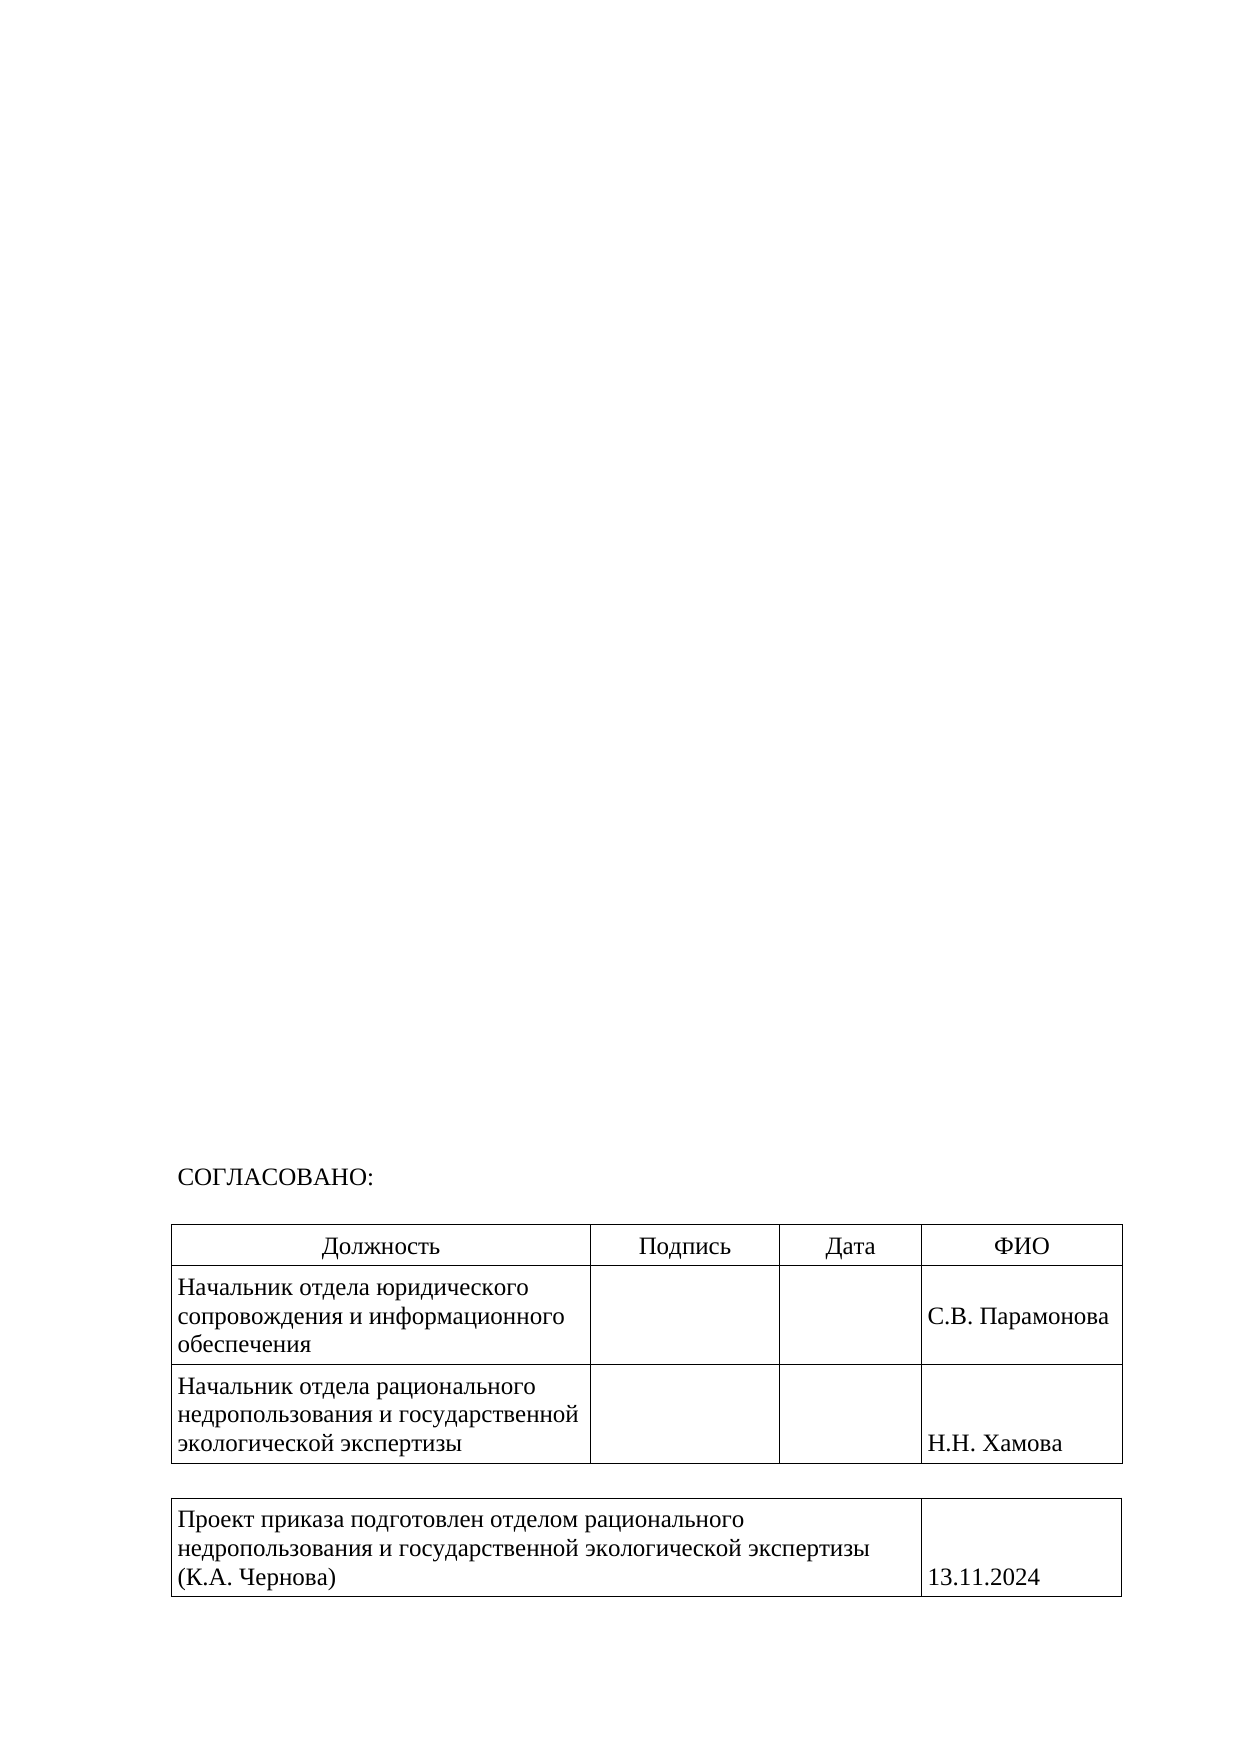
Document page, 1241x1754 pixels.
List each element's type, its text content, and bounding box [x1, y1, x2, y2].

table_cell Начальник отдела юридического сопровождения и информационного обеспечения [172, 1266, 590, 1364]
table_header Должность [172, 1225, 590, 1265]
table_header ФИО [922, 1225, 1122, 1265]
table_header Проект приказа подготовлен отделом рационального недропользования и государственной экологической экспертизы (К.А. Чернова) [172, 1499, 921, 1596]
table_cell [591, 1365, 779, 1463]
text СОГЛАСОВАНО: [177, 1162, 1122, 1191]
table_header Подпись [591, 1225, 779, 1265]
table_cell [780, 1266, 921, 1364]
table_cell [591, 1266, 779, 1364]
table_cell Начальник отдела рационального недропользования и государственной экологической экспертизы [172, 1365, 590, 1463]
table_cell С.В. Парамонова [922, 1266, 1122, 1364]
table_header 13.11.2024 [922, 1499, 1121, 1596]
table_cell [780, 1365, 921, 1463]
table_header Дата [780, 1225, 921, 1265]
table_cell Н.Н. Хамова [922, 1365, 1122, 1463]
